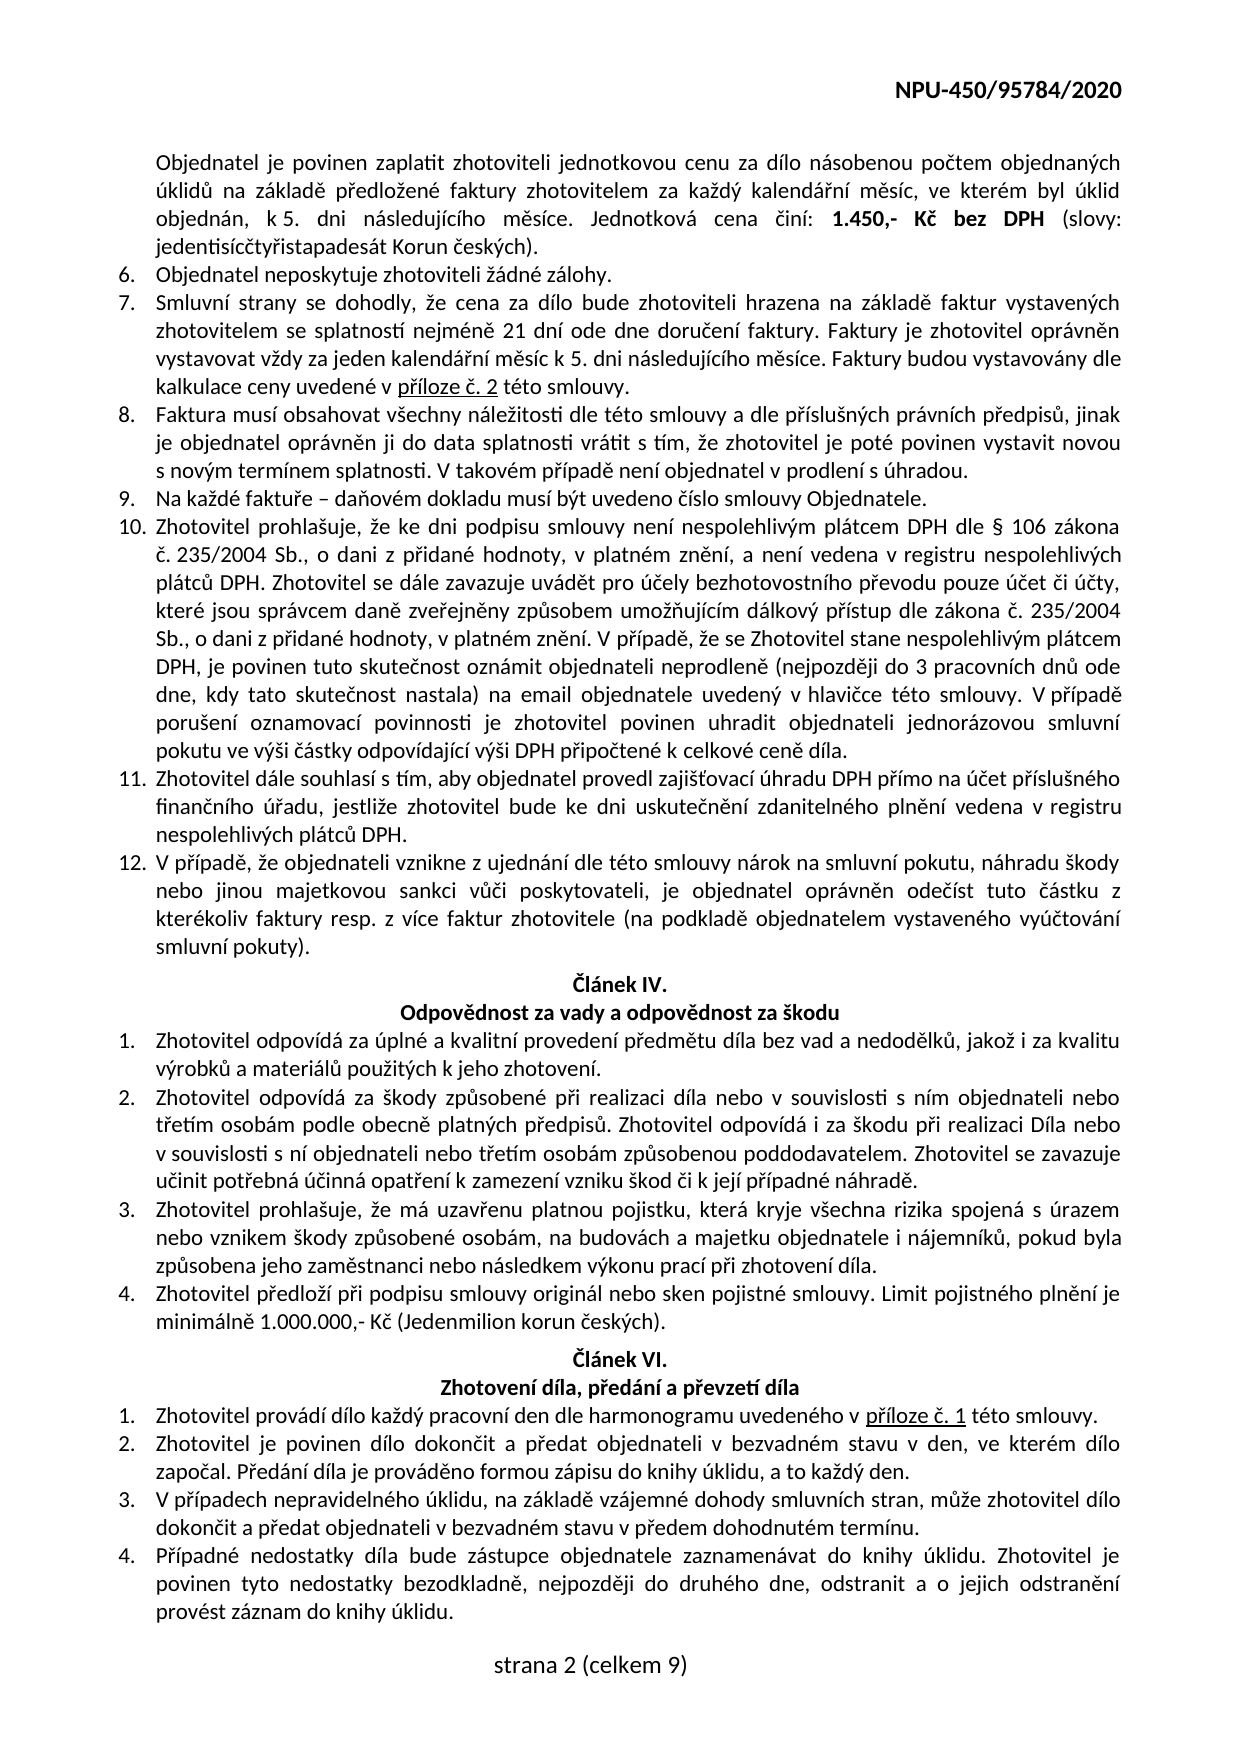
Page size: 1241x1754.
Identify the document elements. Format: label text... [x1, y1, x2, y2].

list Případné nedostatky díla bude zástupce objednatele zaznamenávat do knihy úklidu. Zhotovitel je povinen tyto nedostatky bezodkladně, nejpozději do druhého dne, odstranit a o jejich odstranění provést záznam do knihy úklidu. [118, 1541, 1122, 1625]
list Objednatel neposkytuje zhotoviteli žádné zálohy. [118, 260, 1122, 288]
list Zhotovitel dále souhlasí s tím, aby objednatel provedl zajišťovací úhradu DPH přímo na účet příslušného finančního úřadu, jestliže zhotovitel bude ke dni uskutečnění zdanitelného plnění vedena v registru nespolehlivých plátců DPH. [118, 764, 1122, 848]
text Odpovědnost za vady a odpovědnost za škodu [118, 998, 1122, 1027]
list Na každé faktuře – daňovém dokladu musí být uvedeno číslo smlouvy Objednatele. [118, 484, 1122, 512]
list Zhotovitel odpovídá za škody způsobené při realizaci díla nebo v souvislosti s ním objednateli nebo třetím osobám podle obecně platných předpisů. Zhotovitel odpovídá i za škodu při realizaci Díla nebo v souvislosti s ní objednateli nebo třetím osobám způsobenou poddodavatelem. Zhotovitel se zavazuje učinit potřebná účinná opatření k zamezení vzniku škod či k její případné náhradě. [118, 1083, 1122, 1195]
text Zhotovení díla, předání a převzetí díla [118, 1373, 1122, 1401]
list Zhotovitel odpovídá za úplné a kvalitní provedení předmětu díla bez vad a nedodělků, jakož i za kvalitu výrobků a materiálů použitých k jeho zhotovení. [118, 1027, 1122, 1083]
list Zhotovitel je povinen dílo dokončit a předat objednateli v bezvadném stavu v den, ve kterém dílo započal. Předání díla je prováděno formou zápisu do knihy úklidu, a to každý den. [118, 1429, 1122, 1485]
list Zhotovitel provádí dílo každý pracovní den dle harmonogramu uvedeného v příloze č. 1 této smlouvy. [118, 1401, 1122, 1429]
text Článek VI. [118, 1345, 1122, 1373]
list Zhotovitel prohlašuje, že ke dni podpisu smlouvy není nespolehlivým plátcem DPH dle § 106 zákona č. 235/2004 Sb., o dani z přidané hodnoty, v platném znění, a není vedena v registru nespolehlivých plátců DPH. Zhotovitel se dále zavazuje uvádět pro účely bezhotovostního převodu pouze účet či účty, které jsou správcem daně zveřejněny způsobem umožňujícím dálkový přístup dle zákona č. 235/2004 Sb., o dani z přidané hodnoty, v platném znění. V případě, že se Zhotovitel stane nespolehlivým plátcem DPH, je povinen tuto skutečnost oznámit objednateli neprodleně (nejpozději do 3 pracovních dnů ode dne, kdy tato skutečnost nastala) na email objednatele uvedený v hlavičce této smlouvy. V případě porušení oznamovací povinnosti je zhotovitel povinen uhradit objednateli jednorázovou smluvní pokutu ve výši částky odpovídající výši DPH připočtené k celkové ceně díla. [118, 512, 1122, 764]
list Smluvní strany se dohodly, že cena za dílo bude zhotoviteli hrazena na základě faktur vystavených zhotovitelem se splatností nejméně 21 dní ode dne doručení faktury. Faktury je zhotovitel oprávněn vystavovat vždy za jeden kalendářní měsíc k 5. dni následujícího měsíce. Faktury budou vystavovány dle kalkulace ceny uvedené v příloze č. 2 této smlouvy. [118, 288, 1122, 400]
list Zhotovitel prohlašuje, že má uzavřenu platnou pojistku, která kryje všechna rizika spojená s úrazem nebo vznikem škody způsobené osobám, na budovách a majetku objednatele i nájemníků, pokud byla způsobena jeho zaměstnanci nebo následkem výkonu prací při zhotovení díla. [118, 1195, 1122, 1279]
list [118, 148, 1122, 260]
list Faktura musí obsahovat všechny náležitosti dle této smlouvy a dle příslušných právních předpisů, jinak je objednatel oprávněn ji do data splatnosti vrátit s tím, že zhotovitel je poté povinen vystavit novou s novým termínem splatnosti. V takovém případě není objednatel v prodlení s úhradou. [118, 400, 1122, 484]
list Zhotovitel předloží při podpisu smlouvy originál nebo sken pojistné smlouvy. Limit pojistného plnění je minimálně 1.000.000,- Kč (Jedenmilion korun českých). [118, 1279, 1122, 1335]
text Článek IV. [118, 971, 1122, 998]
list V případě, že objednateli vznikne z ujednání dle této smlouvy nárok na smluvní pokutu, náhradu škody nebo jinou majetkovou sankci vůči poskytovateli, je objednatel oprávněn odečíst tuto částku z kterékoliv faktury resp. z více faktur zhotovitele (na podkladě objednatelem vystaveného vyúčtování smluvní pokuty). [118, 848, 1122, 960]
list V případech nepravidelného úklidu, na základě vzájemné dohody smluvních stran, může zhotovitel dílo dokončit a předat objednateli v bezvadném stavu v předem dohodnutém termínu. [118, 1485, 1122, 1541]
